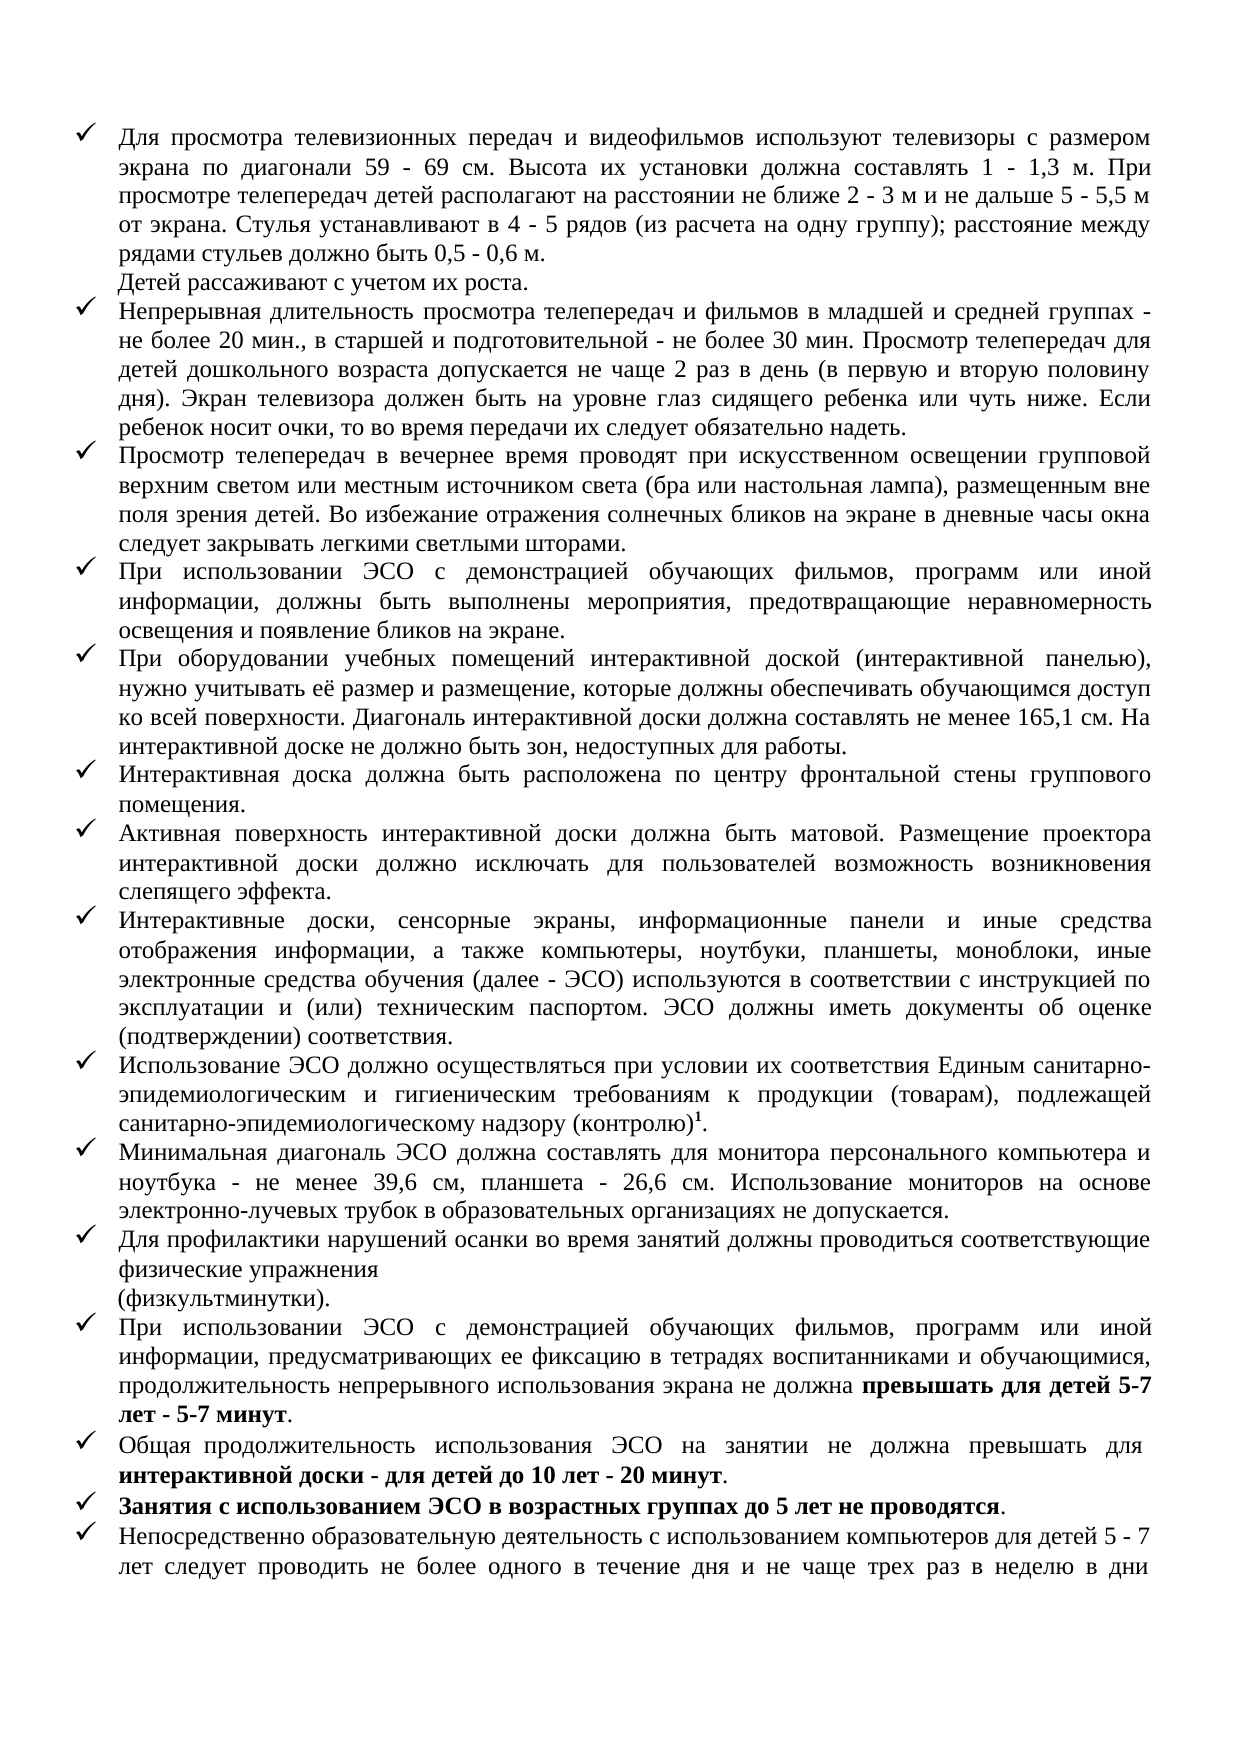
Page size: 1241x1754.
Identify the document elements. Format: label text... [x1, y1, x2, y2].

text (физкультминутки). [117, 1283, 1163, 1312]
list Использование ЭСО должно осуществляться при условии их соответствия Единым санитарно- эпидемиологическим и гигиеническим требованиям к продукции (товарам), подлежащей санитарно-эпидемиологическому надзору (контролю)1. [73, 1050, 1152, 1137]
text Детей рассаживают с учетом их роста. [117, 267, 1163, 296]
list Минимальная диагональ ЭСО должна составлять для монитора персонального компьютера и ноутбука - не менее 39,6 см, планшета - 26,6 см. Использование мониторов на основе электронно-лучевых трубок в образовательных организациях не допускается. [73, 1137, 1152, 1224]
list Общая продолжительность использования ЭСО на занятии не должна превышать для [73, 1428, 1163, 1460]
list Для профилактики нарушений осанки во время занятий должны проводиться соответствующие физические упражнения [73, 1224, 1151, 1283]
list Непрерывная длительность просмотра телепередач и фильмов в младшей и средней группах - не более 20 мин., в старшей и подготовительной - не более 30 мин. Просмотр телепередач для детей дошкольного возраста допускается не чаще 2 раз в день (в первую и вторую половину дня). Экран телевизора должен быть на уровне глаз сидящего ребенка или чуть ниже. Если ребенок носит очки, то во время передачи их следует обязательно надеть. [73, 296, 1152, 440]
text интерактивной доски - для детей до 10 лет - 20 минут. [118, 1460, 1163, 1489]
list Интерактивные доски, сенсорные экраны, информационные панели и иные средства отображения информации, а также компьютеры, ноутбуки, планшеты, моноблоки, иные электронные средства обучения (далее - ЭСО) используются в соответствии с инструкцией по эксплуатации и (или) техническим паспортом. ЭСО должны иметь документы об оценке (подтверждении) соответствия. [73, 905, 1152, 1050]
list Просмотр телепередач в вечернее время проводят при искусственном освещении групповой верхним светом или местным источником света (бра или настольная лампа), размещенным вне поля зрения детей. Во избежание отражения солнечных бликов на экране в дневные часы окна следует закрывать легкими светлыми шторами. [73, 440, 1152, 556]
list Непосредственно образовательную деятельность с использованием компьютеров для детей 5 - 7 лет следует проводить не более одного в течение дня и не чаще трех раз в неделю в дни [73, 1521, 1151, 1579]
list При оборудовании учебных помещений интерактивной доской (интерактивной панелью), нужно учитывать её размер и размещение, которые должны обеспечивать обучающимся доступ ко всей поверхности. Диагональ интерактивной доски должна составлять не менее 165,1 см. На интерактивной доске не должно быть зон, недоступных для работы. [73, 643, 1152, 759]
list Для просмотра телевизионных передач и видеофильмов используют телевизоры с размером экрана по диагонали 59 - 69 см. Высота их установки должна составлять 1 - 1,3 м. При просмотре телепередач детей располагают на расстоянии не ближе 2 - 3 м и не дальше 5 - 5,5 м от экрана. Стулья устанавливают в 4 - 5 рядов (из расчета на одну группу); расстояние между рядами стульев должно быть 0,5 - 0,6 м. [73, 122, 1152, 267]
list Интерактивная доска должна быть расположена по центру фронтальной стены группового помещения. [73, 759, 1152, 818]
list При использовании ЭСО с демонстрацией обучающих фильмов, программ или иной информации, должны быть выполнены мероприятия, предотвращающие неравномерность освещения и появление бликов на экране. [73, 556, 1152, 643]
list При использовании ЭСО с демонстрацией обучающих фильмов, программ или иной информации, предусматривающих ее фиксацию в тетрадях воспитанниками и обучающимися, продолжительность непрерывного использования экрана не должна превышать для детей 5-7 лет - 5-7 минут. [73, 1312, 1152, 1428]
list Активная поверхность интерактивной доски должна быть матовой. Размещение проектора интерактивной доски должно исключать для пользователей возможность возникновения слепящего эффекта. [73, 818, 1152, 905]
list Занятия с использованием ЭСО в возрастных группах до 5 лет не проводятся. [73, 1489, 1163, 1521]
